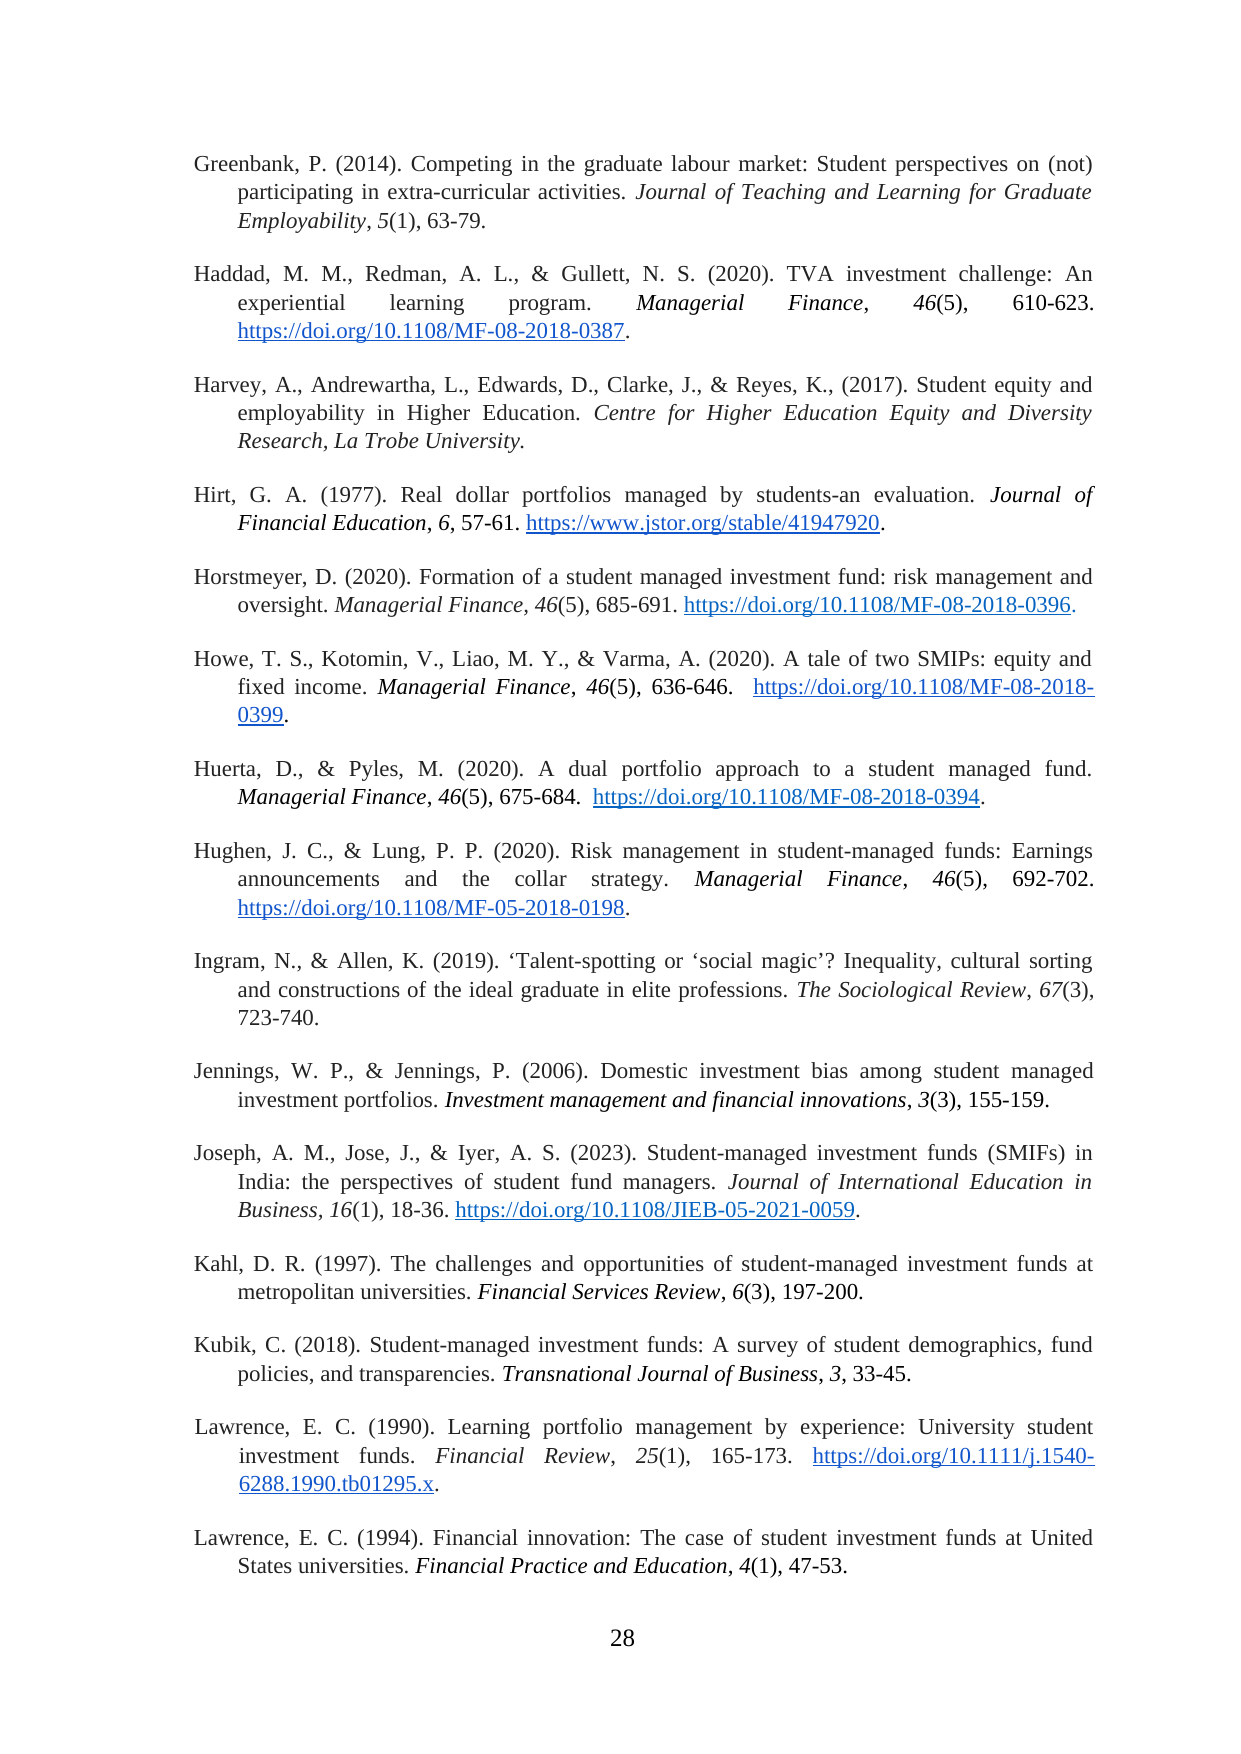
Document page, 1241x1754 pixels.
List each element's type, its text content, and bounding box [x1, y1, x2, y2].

text Greenbank, P. (2014). Competing in the graduate labour market: Student perspectives on (not) participating in extra-curricular activities. Journal of Teaching and Learning for Graduate Employability, 5(1), 63-79. [194, 176, 1094, 233]
text Lawrence, E. C. (1994). Financial innovation: The case of student investment funds at United States universities. Financial Practice and Education, 4(1), 47-53. [194, 1550, 1094, 1578]
text Joseph, A. M., Jose, J., & Iyer, A. S. (2023). Student-managed investment funds (SMIFs) in India: the perspectives of student fund managers. Journal of International Education in Business, 16(1), 18-36. https://doi.org/10.1108/JIEB-05-2021-0059. [194, 1139, 1094, 1223]
text Hirt, G. A. (1977). Real dollar portfolios managed by students-an evaluation. Journal of Financial Education, 6, 57-61. https://www.jstor.org/stable/41947920. [194, 481, 1094, 536]
text Harvey, A., Andrewartha, L., Edwards, D., Clarke, J., & Reyes, K., (2017). Student equity and employability in Higher Education. Centre for Higher Education Equity and Diversity Research, La Trobe University. [194, 397, 1094, 454]
text Howe, T. S., Kotomin, V., Liao, M. Y., & Varma, A. (2020). A tale of two SMIPs: equity and fixed income. Managerial Finance, 46(5), 636-646. https://doi.org/10.1108/MF-08-2018-0399. [194, 645, 1094, 728]
text Lawrence, E. C. (1990). Learning portfolio management by experience: University student investment funds. Financial Review, 25(1), 165-173. https://doi.org/10.1111/j.1540-6288.1990.tb01295.x. [194, 1440, 1094, 1497]
text Horstmeyer, D. (2020). Formation of a student managed investment fund: risk management and oversight. Managerial Finance, 46(5), 685-691. https://doi.org/10.1108/MF-08-2018-0396. [194, 563, 1094, 618]
text Kubik, C. (2018). Student-managed investment funds: A survey of student demographics, fund policies, and transparencies. Transnational Journal of Business, 3, 33-45. [194, 1358, 1094, 1386]
text Kahl, D. R. (1997). The challenges and opportunities of student-managed investment funds at metropolitan universities. Financial Services Review, 6(3), 197-200. [194, 1276, 1094, 1304]
text Haddad, M. M., Redman, A. L., & Gullett, N. S. (2020). TVA investment challenge: An experiential learning program. Managerial Finance, 46(5), 610-623. https://doi.org/10.1108/MF-08-2018-0387. [194, 287, 1094, 343]
text Huerta, D., & Pyles, M. (2020). A dual portfolio approach to a student managed fund. Managerial Finance, 46(5), 675-684. https://doi.org/10.1108/MF-08-2018-0394. [194, 755, 1094, 810]
text Ingram, N., & Allen, K. (2019). ‘Talent-spotting or ‘social magic’? Inequality, cultural sorting and constructions of the ideal graduate in elite professions. The Sociological Review, 67(3), 723-740. [194, 947, 1094, 1030]
text Hughen, J. C., & Lung, P. P. (2020). Risk management in student-managed funds: Earnings announcements and the collar strategy. Managerial Finance, 46(5), 692-702. https://doi.org/10.1108/MF-05-2018-0198. [194, 837, 1094, 920]
text Jennings, W. P., & Jennings, P. (2006). Domestic investment bias among student managed investment portfolios. Investment management and financial innovations, 3(3), 155-159. [194, 1057, 1094, 1112]
